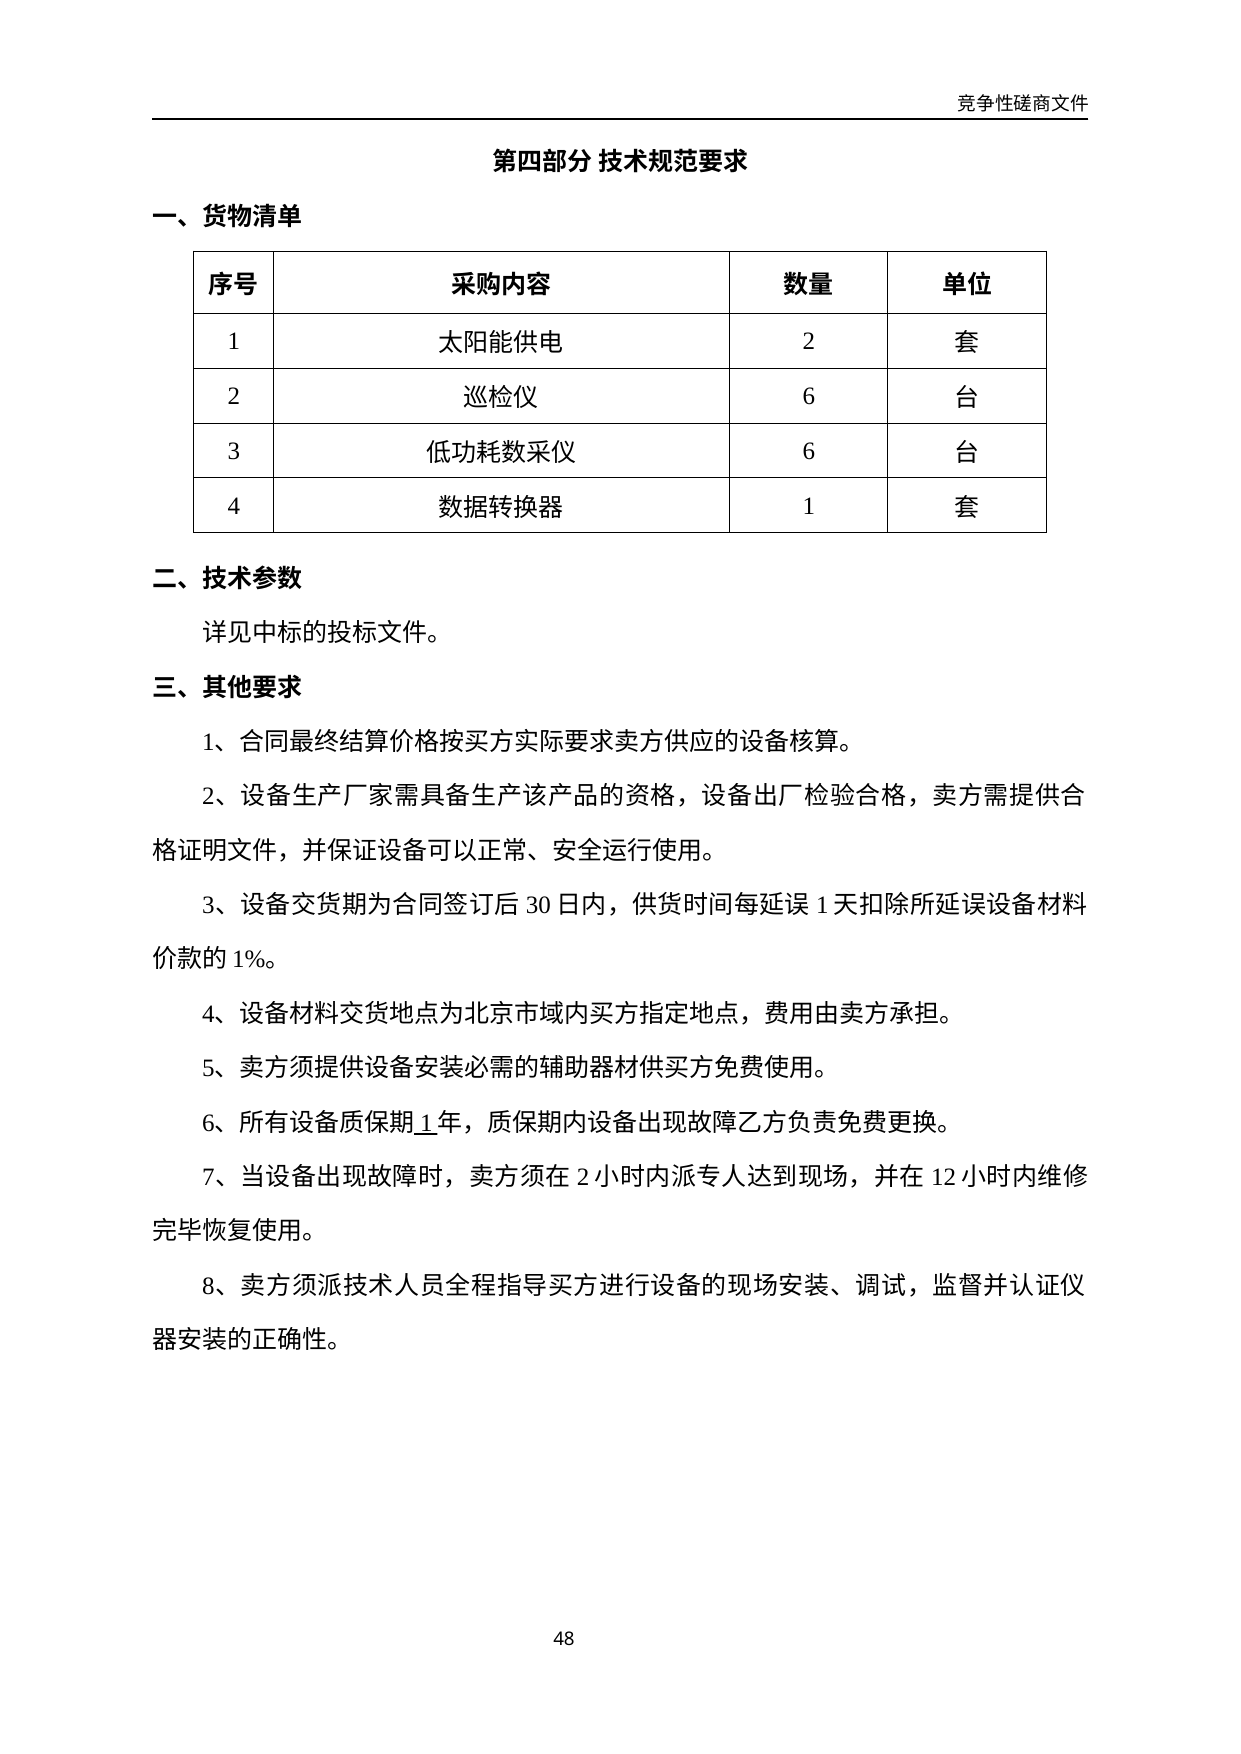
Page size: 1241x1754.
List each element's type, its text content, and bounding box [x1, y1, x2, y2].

table_cell 6 [730, 369, 887, 422]
text 3、设备交货期为合同签订后30日内，供货时间每延误1天扣除所延误设备材料价款的1%。 [152, 884, 1088, 975]
table_cell 低功耗数采仪 [274, 424, 729, 477]
text 6、所有设备质保期 1年，质保期内设备出现故障乙方负责免费更换。 [152, 1102, 1088, 1138]
subtitle 一、货物清单 [152, 196, 1088, 232]
table_cell 6 [730, 424, 887, 477]
table_cell 太阳能供电 [274, 314, 729, 368]
subtitle 二、技术参数 [152, 558, 1088, 594]
text 4、设备材料交货地点为北京市域内买方指定地点，费用由卖方承担。 [152, 993, 1088, 1029]
table_cell 1 [194, 314, 273, 368]
text 5、卖方须提供设备安装必需的辅助器材供买方免费使用。 [152, 1048, 1088, 1084]
table_header 序号 [194, 252, 273, 313]
table_cell 2 [730, 314, 887, 368]
table_cell 套 [888, 314, 1046, 368]
table_cell 1 [730, 478, 887, 532]
table_cell 4 [194, 478, 273, 532]
text 8、卖方须派技术人员全程指导买方进行设备的现场安装、调试，监督并认证仪器安装的正确性。 [152, 1265, 1088, 1356]
text 7、当设备出现故障时，卖方须在2小时内派专人达到现场，并在12小时内维修完毕恢复使用。 [152, 1156, 1088, 1247]
table_header 采购内容 [274, 252, 729, 313]
table_cell 巡检仪 [274, 369, 729, 422]
table_cell 台 [888, 424, 1046, 477]
subtitle 第四部分 技术规范要求 [152, 142, 1088, 178]
table_cell 台 [888, 369, 1046, 422]
table_cell 数据转换器 [274, 478, 729, 532]
table_cell 2 [194, 369, 273, 422]
text 详见中标的投标文件。 [152, 613, 1088, 649]
subtitle 三、其他要求 [152, 667, 1088, 703]
table_header 单位 [888, 252, 1046, 313]
table_cell 套 [888, 478, 1046, 532]
table_cell 3 [194, 424, 273, 477]
text 2、设备生产厂家需具备生产该产品的资格，设备出厂检验合格，卖方需提供合格证明文件，并保证设备可以正常、安全运行使用。 [152, 776, 1088, 866]
text 1、合同最终结算价格按买方实际要求卖方供应的设备核算。 [152, 721, 1088, 758]
table_header 数量 [730, 252, 887, 313]
